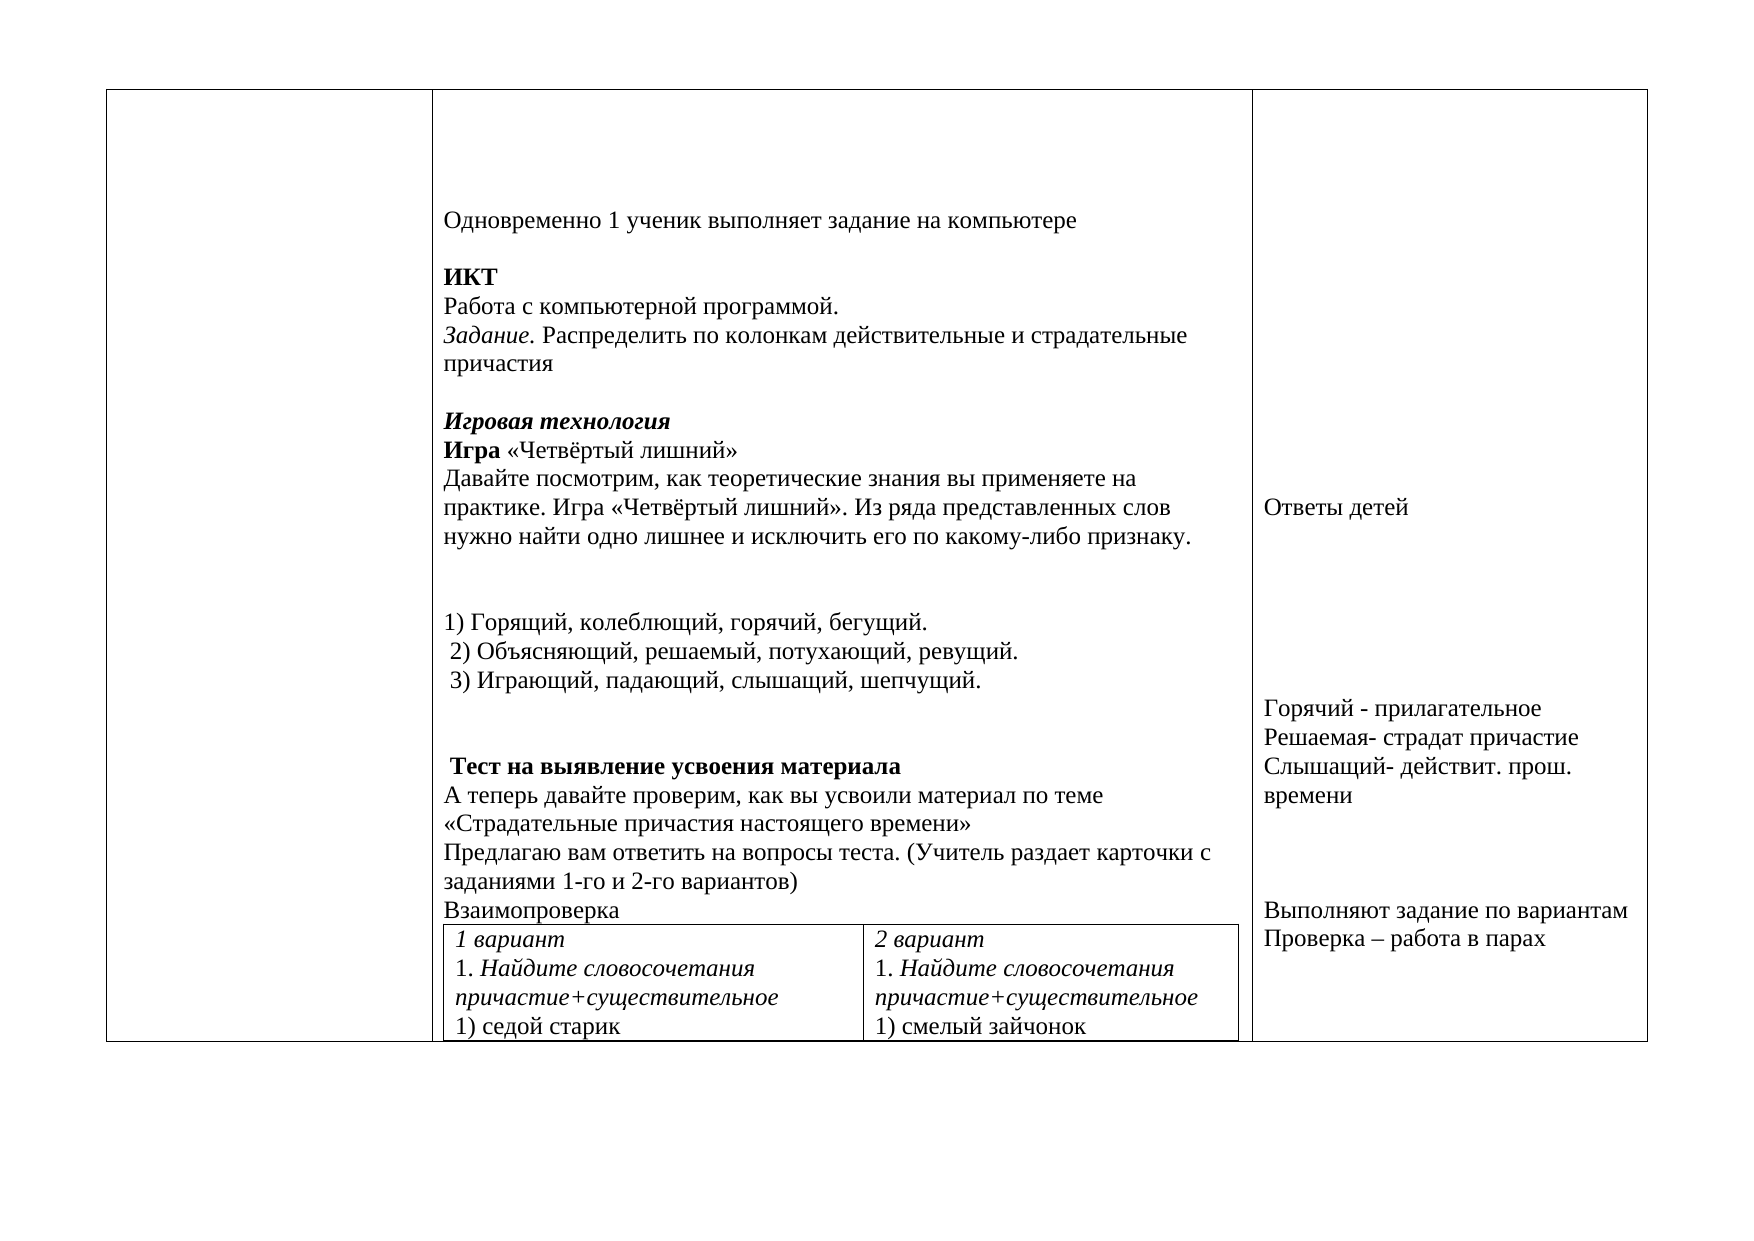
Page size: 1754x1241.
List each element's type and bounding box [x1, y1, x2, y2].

table_cell [433, 90, 1252, 1041]
table_cell [1253, 90, 1647, 1041]
table_cell [107, 90, 432, 1041]
